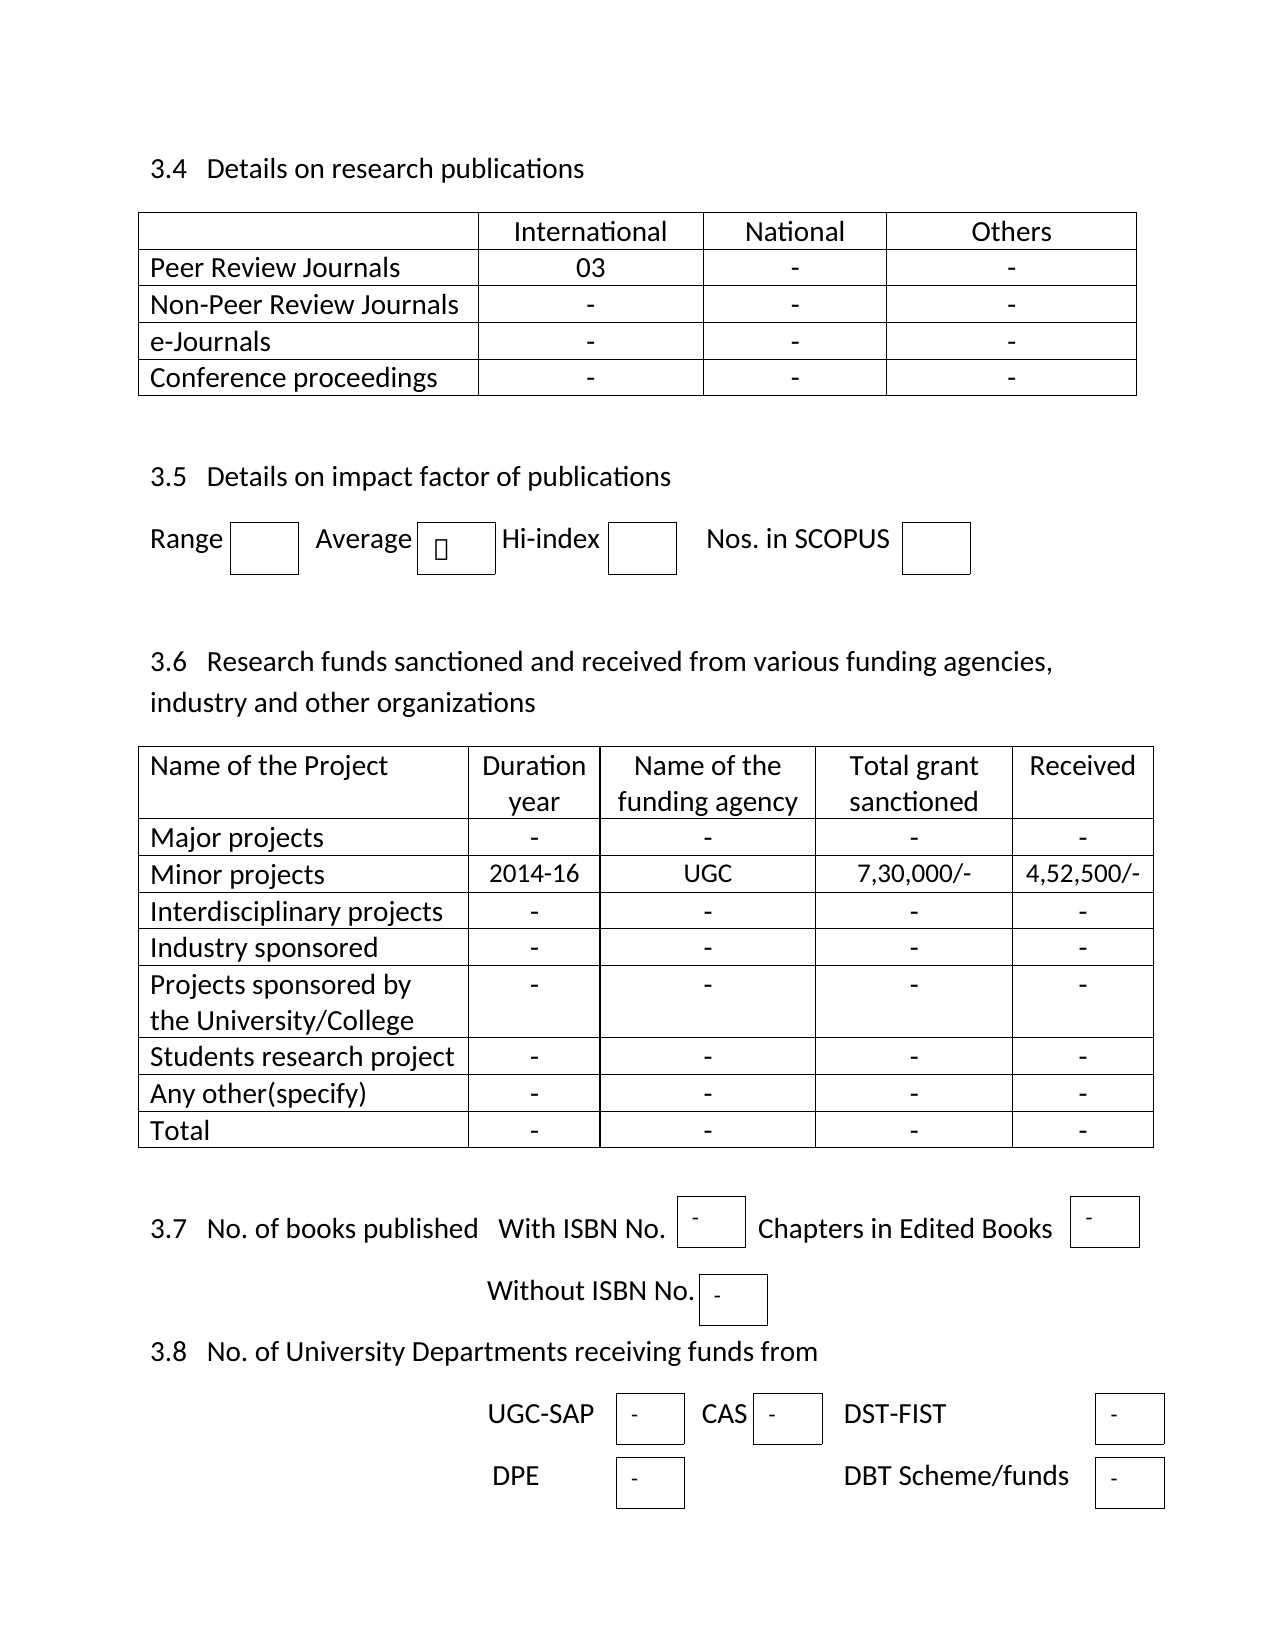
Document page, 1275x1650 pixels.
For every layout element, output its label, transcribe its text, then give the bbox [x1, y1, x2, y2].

table_cell - [479, 286, 703, 322]
table_cell - [1013, 1038, 1153, 1074]
table_cell Peer Review Journals [139, 250, 478, 285]
text 3.4 Details on research publications [150, 150, 1125, 186]
table_cell - [887, 360, 1136, 395]
table_cell - [601, 1112, 815, 1147]
table_header International [479, 213, 703, 248]
text 3.7 No. of books published With ISBN No. Chapters in Edited Books [746, 1210, 1070, 1246]
table_cell - [816, 819, 1012, 855]
table_cell Major projects [139, 819, 468, 855]
table_cell Total [139, 1112, 468, 1147]
table_cell - [601, 893, 815, 928]
text UGC-SAP CAS DST-FIST [685, 1395, 753, 1431]
table_cell - [816, 966, 1012, 1037]
table_cell 4,52,500/- [1013, 856, 1153, 892]
text Range Average Hi-index Nos. in SCOPUS [150, 520, 1125, 555]
table_cell - [479, 360, 703, 395]
table_cell - [469, 1075, 599, 1111]
table_cell - [887, 323, 1136, 358]
table_cell - [469, 1112, 599, 1147]
table_header National [704, 213, 886, 248]
table_cell - [1013, 966, 1153, 1037]
table_cell - [469, 966, 599, 1037]
table_cell - [816, 893, 1012, 928]
text 3.8 No. of University Departments receiving funds from [150, 1333, 1125, 1369]
table_cell - [1013, 1075, 1153, 1111]
table_header [139, 213, 478, 248]
table_header Name of the funding agency [601, 747, 815, 818]
text 3.5 Details on impact factor of publications [150, 458, 1125, 493]
table_cell - [887, 286, 1136, 322]
table_cell Industry sponsored [139, 929, 468, 965]
text UGC-SAP CAS DST-FIST [823, 1395, 1095, 1431]
table_header Name of the Project [139, 747, 468, 818]
text UGC-SAP CAS DST-FIST [150, 1395, 616, 1431]
table_header Received [1013, 747, 1153, 818]
table_cell UGC [601, 856, 815, 892]
table_cell - [469, 1038, 599, 1074]
table_cell - [1013, 929, 1153, 965]
table_cell Conference proceedings [139, 360, 478, 395]
table_cell 03 [479, 250, 703, 285]
text DPE DBT Scheme/funds [685, 1457, 1095, 1493]
table_cell - [816, 1038, 1012, 1074]
table_cell - [1013, 819, 1153, 855]
table_cell - [469, 929, 599, 965]
table_cell - [704, 360, 886, 395]
table_cell - [1013, 1112, 1153, 1147]
table_cell - [601, 966, 815, 1037]
table_cell - [479, 323, 703, 358]
table_cell Non-Peer Review Journals [139, 286, 478, 322]
table_cell - [1013, 893, 1153, 928]
table_cell - [469, 893, 599, 928]
text DPE DBT Scheme/funds [150, 1457, 616, 1493]
table_cell Any other(specify) [139, 1075, 468, 1111]
table_cell - [704, 323, 886, 358]
table_cell - [601, 1075, 815, 1111]
table_cell Students research project [139, 1038, 468, 1074]
table_cell - [816, 1075, 1012, 1111]
table_cell Minor projects [139, 856, 468, 892]
table_header Others [887, 213, 1136, 248]
text Without ISBN No. [150, 1272, 1125, 1307]
table_cell - [816, 1112, 1012, 1147]
table_cell Interdisciplinary projects [139, 893, 468, 928]
table_cell 2014-16 [469, 856, 599, 892]
table_cell - [601, 819, 815, 855]
table_cell - [887, 250, 1136, 285]
table_cell - [469, 819, 599, 855]
table_cell - [704, 250, 886, 285]
table_cell - [601, 929, 815, 965]
table_cell - [816, 929, 1012, 965]
table_cell 7,30,000/- [816, 856, 1012, 892]
table_cell - [704, 286, 886, 322]
table_cell e-Journals [139, 323, 478, 358]
table_header Duration year [469, 747, 599, 818]
table_cell Projects sponsored by the University/College [139, 966, 468, 1037]
table_header Total grant sanctioned [816, 747, 1012, 818]
table_cell - [601, 1038, 815, 1074]
text 3.6 Research funds sanctioned and received from various funding agencies, industry and other organizations [150, 643, 1125, 720]
text 3.7 No. of books published With ISBN No. Chapters in Edited Books [150, 1210, 677, 1246]
